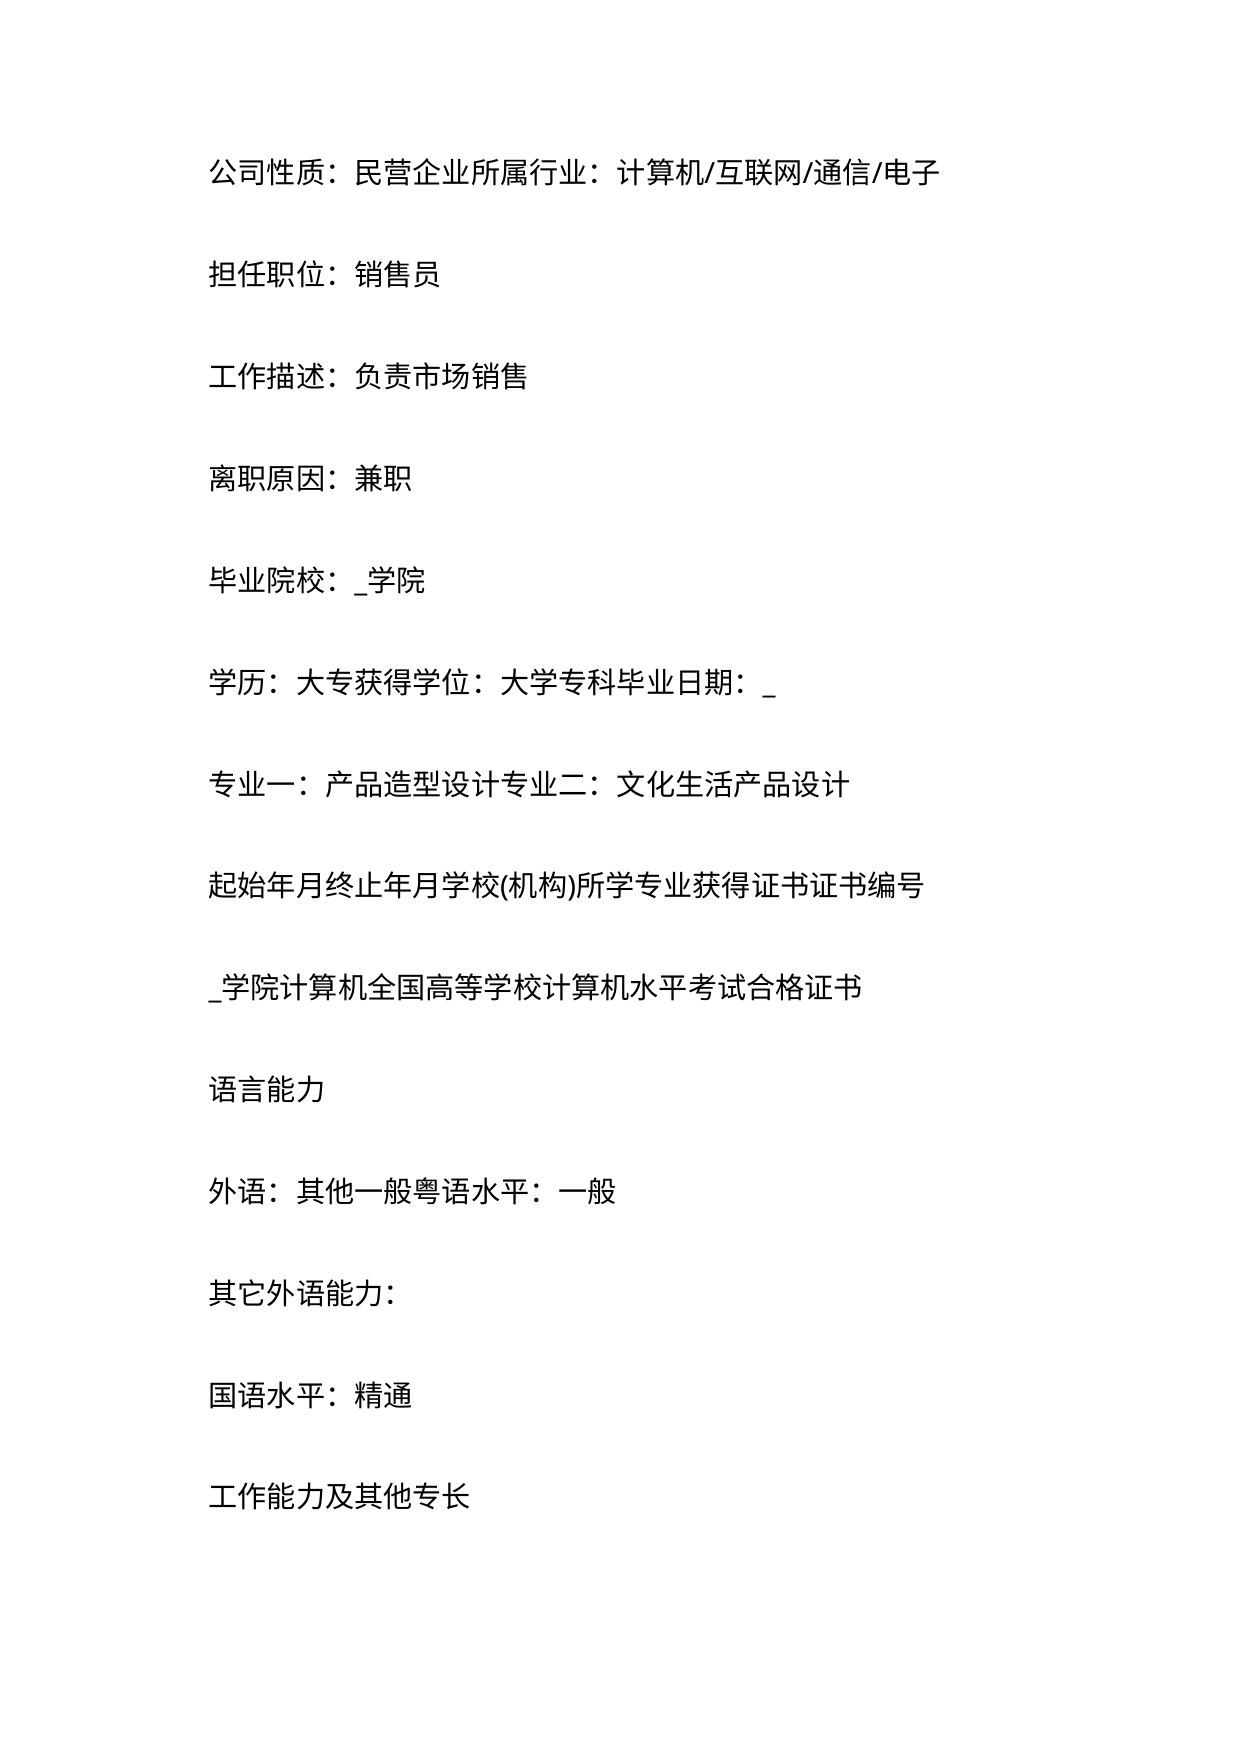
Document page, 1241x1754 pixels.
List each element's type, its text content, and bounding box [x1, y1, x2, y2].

text 工作能力及其他专长 [150, 1474, 1090, 1516]
text 起始年月终止年月学校(机构)所学专业获得证书证书编号 [150, 863, 1090, 905]
text 学历：大专获得学位：大学专科毕业日期：_ [150, 659, 1090, 702]
text 担任职位：销售员 [150, 252, 1090, 294]
text 外语：其他一般粤语水平：一般 [150, 1169, 1090, 1211]
text _学院计算机全国高等学校计算机水平考试合格证书 [150, 965, 1090, 1007]
text 工作描述：负责市场销售 [150, 354, 1090, 396]
text 离职原因：兼职 [150, 456, 1090, 498]
text 专业一：产品造型设计专业二：文化生活产品设计 [150, 761, 1090, 803]
text 国语水平：精通 [150, 1372, 1090, 1414]
text 毕业院校：_学院 [150, 557, 1090, 600]
text 其它外语能力： [150, 1271, 1090, 1313]
text 语言能力 [150, 1067, 1090, 1109]
text 公司性质：民营企业所属行业：计算机/互联网/通信/电子 [150, 150, 1090, 192]
